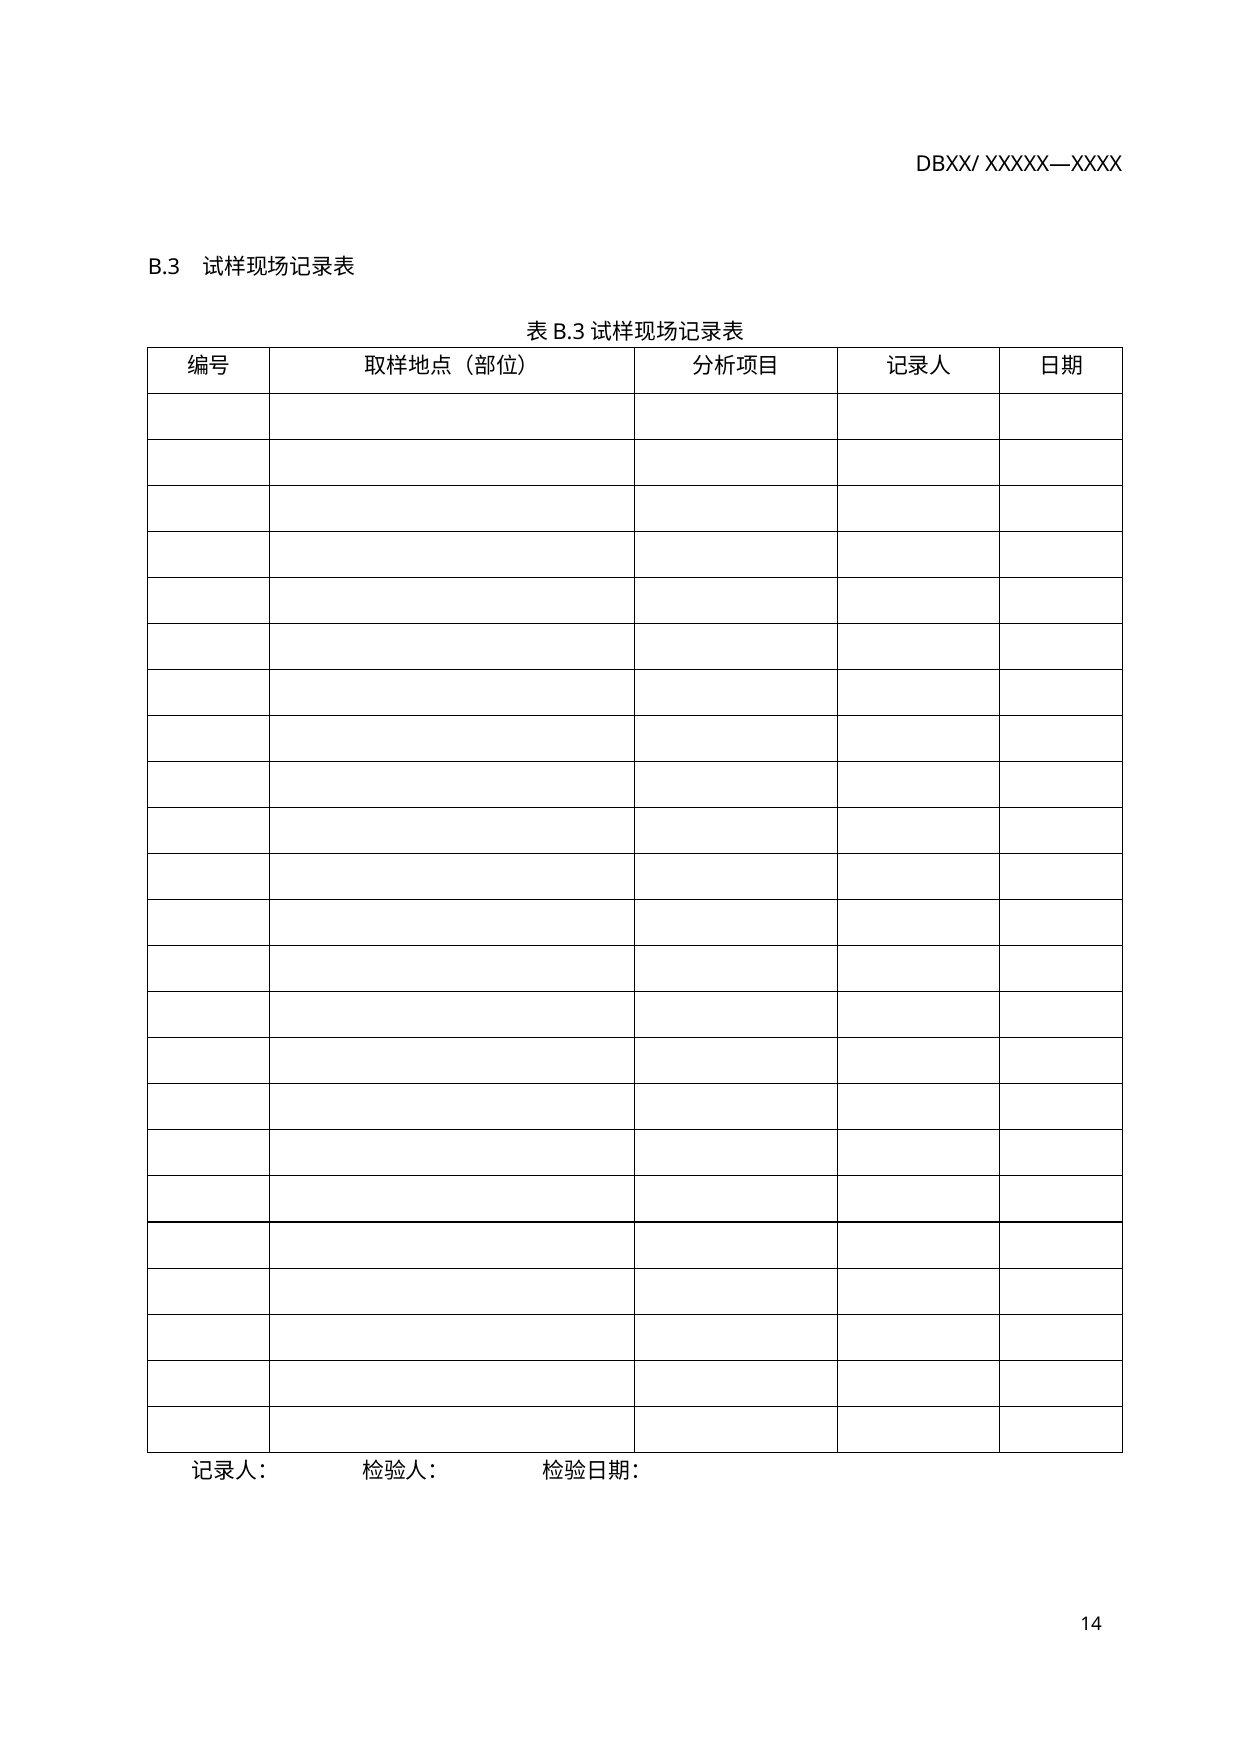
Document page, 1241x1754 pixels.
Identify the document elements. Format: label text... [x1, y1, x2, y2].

table_cell [635, 670, 837, 715]
table_cell [635, 716, 837, 761]
table_cell [1000, 946, 1122, 991]
table_cell [270, 1084, 634, 1129]
table_cell [838, 992, 999, 1037]
table_cell [838, 854, 999, 899]
table_cell [838, 394, 999, 439]
table_cell [635, 578, 837, 623]
text 表B.3 试样现场记录表 [148, 314, 1122, 347]
table_cell [148, 394, 269, 439]
table_cell [838, 440, 999, 485]
table_cell [270, 1223, 634, 1267]
table_cell [838, 624, 999, 669]
table_cell [838, 1315, 999, 1359]
table_cell [270, 1130, 634, 1175]
table_cell [148, 486, 269, 531]
table_cell [635, 1361, 837, 1406]
table_cell [270, 1038, 634, 1083]
table_cell [270, 900, 634, 945]
table_cell [148, 1315, 269, 1359]
table_cell [148, 854, 269, 899]
table_cell [1000, 578, 1122, 623]
table_header 编号 [148, 348, 269, 393]
table_cell [270, 394, 634, 439]
table_cell [1000, 394, 1122, 439]
table_cell [635, 532, 837, 577]
table_cell [635, 808, 837, 853]
table_cell [270, 440, 634, 485]
table_cell [1000, 900, 1122, 945]
table_cell [1000, 992, 1122, 1037]
table_cell [148, 762, 269, 807]
table_cell [635, 1130, 837, 1175]
table_cell [270, 1361, 634, 1406]
table_cell [635, 394, 837, 439]
table_cell [838, 532, 999, 577]
table_header 分析项目 [635, 348, 837, 393]
table_cell [270, 762, 634, 807]
table_cell [148, 624, 269, 669]
table_cell [1000, 1038, 1122, 1083]
table_cell [148, 1176, 269, 1221]
table_cell [635, 486, 837, 531]
list 试样现场记录表 [148, 249, 1122, 282]
table_cell [838, 578, 999, 623]
table_cell [270, 854, 634, 899]
table_cell [838, 1176, 999, 1221]
table_cell [148, 1223, 269, 1267]
table_cell [148, 900, 269, 945]
table_cell [148, 992, 269, 1037]
table_cell [1000, 1361, 1122, 1406]
table_cell [838, 1084, 999, 1129]
table_cell [635, 1176, 837, 1221]
table_cell [1000, 716, 1122, 761]
table_cell [1000, 1176, 1122, 1221]
table_cell [1000, 762, 1122, 807]
table_header 取样地点（部位） [270, 348, 634, 393]
table_cell [838, 1223, 999, 1267]
table_cell [270, 946, 634, 991]
table_cell [148, 1038, 269, 1083]
table_cell [838, 670, 999, 715]
table_cell [1000, 1084, 1122, 1129]
table_cell [635, 1315, 837, 1359]
table_header 记录人 [838, 348, 999, 393]
table_cell [635, 440, 837, 485]
table_cell [148, 578, 269, 623]
table_cell [148, 1407, 269, 1452]
table_cell [148, 440, 269, 485]
table_cell [1000, 1223, 1122, 1267]
table_cell [635, 1407, 837, 1452]
table_cell [270, 1407, 634, 1452]
table_cell [1000, 1269, 1122, 1313]
table_cell [1000, 808, 1122, 853]
table_cell [635, 1223, 837, 1267]
table_cell [635, 946, 837, 991]
table_cell [270, 1269, 634, 1313]
table_cell [148, 1084, 269, 1129]
table_cell [270, 670, 634, 715]
table_cell [270, 1315, 634, 1359]
table_cell [270, 532, 634, 577]
table_cell [1000, 854, 1122, 899]
table_cell [838, 762, 999, 807]
table_cell [635, 1084, 837, 1129]
table_cell [635, 762, 837, 807]
table_cell [1000, 624, 1122, 669]
table_cell [635, 992, 837, 1037]
table_cell [270, 624, 634, 669]
table_cell [838, 900, 999, 945]
table_cell [635, 1269, 837, 1313]
table_header 日期 [1000, 348, 1122, 393]
table_cell [838, 486, 999, 531]
table_cell [270, 716, 634, 761]
table_cell [838, 1361, 999, 1406]
table_cell [148, 946, 269, 991]
table_cell [270, 578, 634, 623]
table_cell [270, 992, 634, 1037]
table_cell [1000, 1315, 1122, 1359]
table_cell [838, 946, 999, 991]
table_cell [838, 1269, 999, 1313]
table_cell [635, 854, 837, 899]
table_cell [838, 1038, 999, 1083]
table_cell [1000, 670, 1122, 715]
table_cell [148, 1269, 269, 1313]
table_cell [148, 670, 269, 715]
table_cell [148, 716, 269, 761]
table_cell [1000, 1407, 1122, 1452]
table_cell [148, 1361, 269, 1406]
list 记录人： 检验人： 检验日期： [191, 1453, 1122, 1485]
table_cell [635, 1038, 837, 1083]
table_cell [270, 486, 634, 531]
table_cell [148, 808, 269, 853]
table_cell [838, 808, 999, 853]
table_cell [635, 900, 837, 945]
table_cell [1000, 1130, 1122, 1175]
table_cell [1000, 440, 1122, 485]
table_cell [1000, 486, 1122, 531]
table_cell [838, 1407, 999, 1452]
table_cell [635, 624, 837, 669]
table_cell [1000, 532, 1122, 577]
table_cell [838, 1130, 999, 1175]
table_cell [148, 532, 269, 577]
table_cell [148, 1130, 269, 1175]
table_cell [270, 1176, 634, 1221]
table_cell [838, 716, 999, 761]
table_cell [270, 808, 634, 853]
